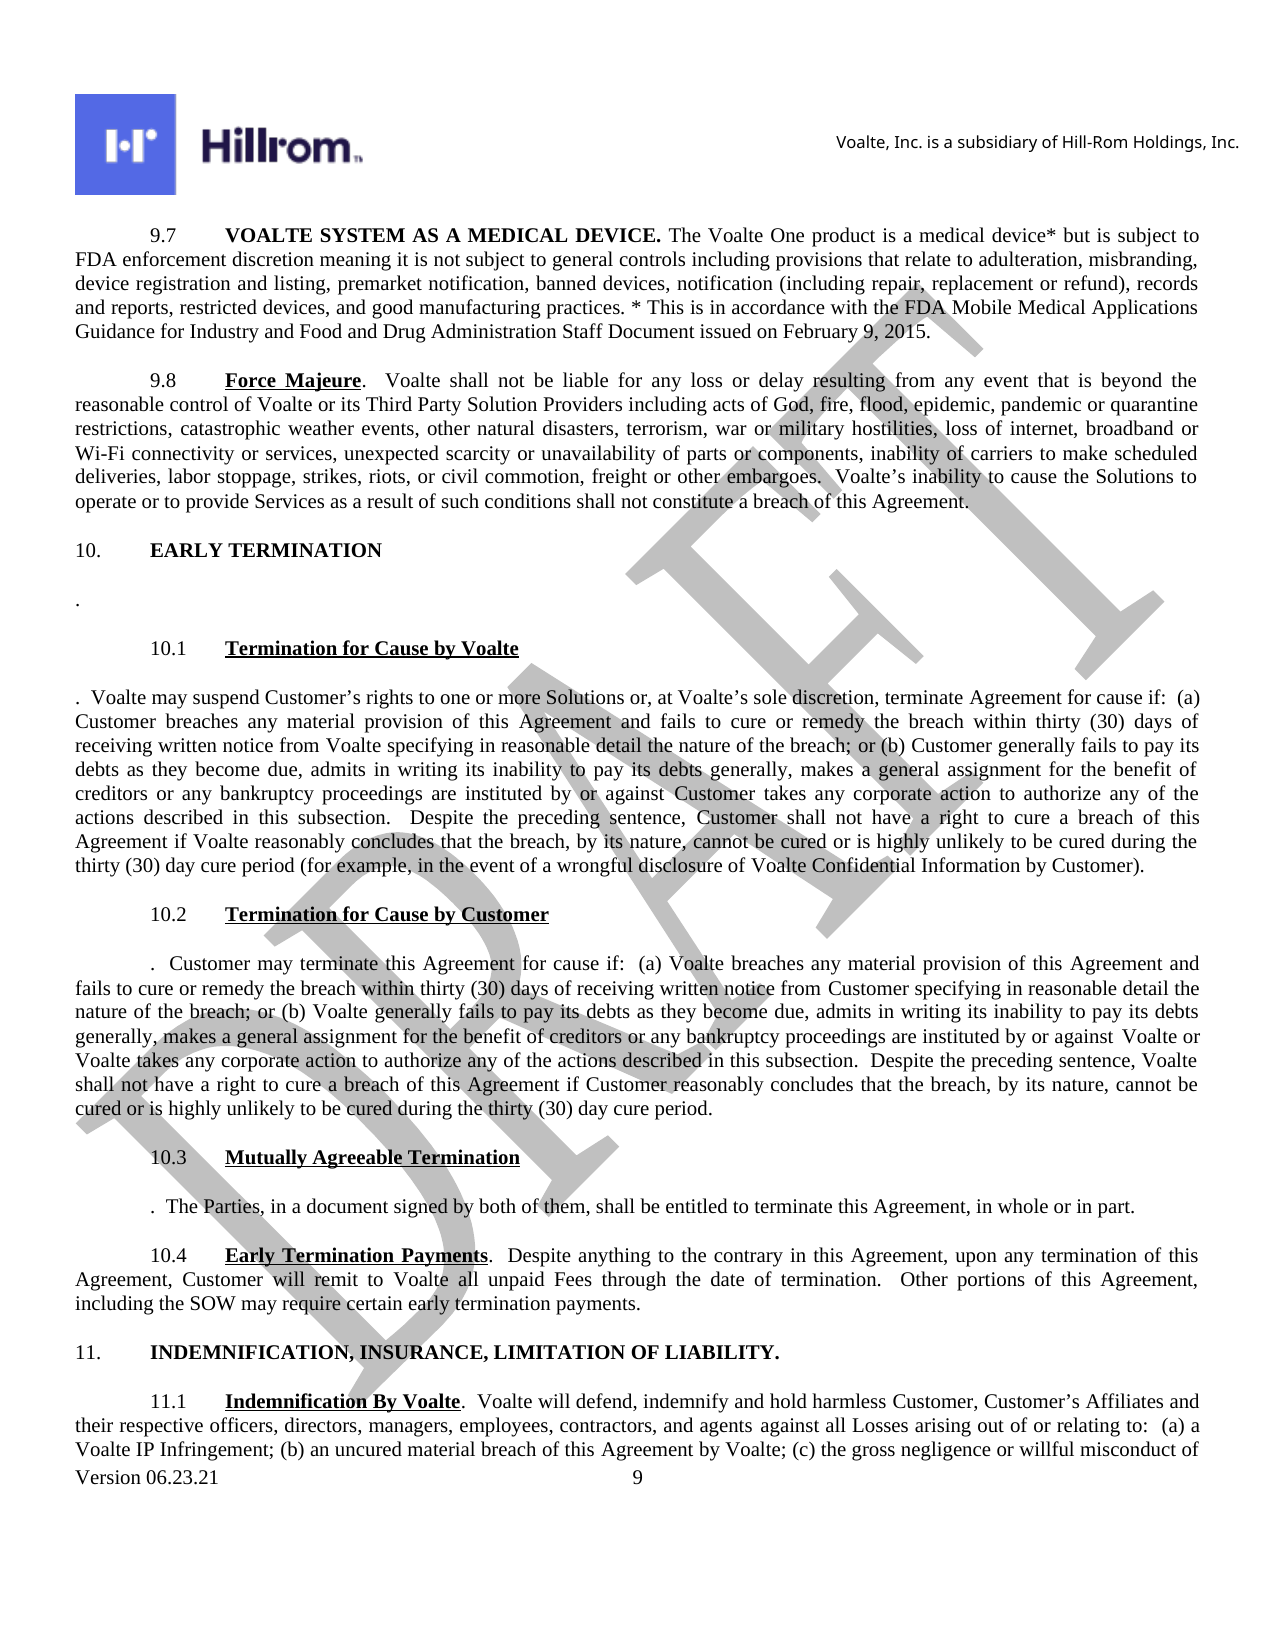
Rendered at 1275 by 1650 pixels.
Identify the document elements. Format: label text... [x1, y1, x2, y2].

text Indemnification, INSURANCE, LIMITATION OF LIABILITY. [75, 1340, 1200, 1364]
text Termination for Cause by Voalte [75, 636, 1200, 660]
text . [75, 587, 1200, 611]
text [75, 1389, 1200, 1461]
text Force Majeure. Voalte shall not be liable for any loss or delay resulting from any event that is beyond the reasonable control of Voalte or its Third Party Solution Providers including acts of God, fire, flood, epidemic, pandemic or quarantine restrictions, catastrophic weather events, other natural disasters, terrorism, war or military hostilities, loss of internet, broadband or Wi-Fi connectivity or services, unexpected scarcity or unavailability of parts or components, inability of carriers to make scheduled deliveries, labor stoppage, strikes, riots, or civil commotion, freight or other embargoes. Voalte’s inability to cause the Solutions to operate or to provide Services as a result of such conditions shall not constitute a breach of this Agreement. [75, 368, 1200, 513]
text . Voalte may suspend Customer’s rights to one or more Solutions or, at Voalte’s sole discretion, terminate Agreement for cause if: (a) Customer breaches any material provision of this Agreement and fails to cure or remedy the breach within thirty (30) days of receiving written notice from Voalte specifying in reasonable detail the nature of the breach; or (b) Customer generally fails to pay its debts as they become due, admits in writing its inability to pay its debts generally, makes a general assignment for the benefit of creditors or any bankruptcy proceedings are instituted by or against Customer takes any corporate action to authorize any of the actions described in this subsection. Despite the preceding sentence, Customer shall not have a right to cure a breach of this Agreement if Voalte reasonably concludes that the breach, by its nature, cannot be cured or is highly unlikely to be cured during the thirty (30) day cure period (for example, in the event of a wrongful disclosure of Voalte Confidential Information by Customer). [75, 685, 1200, 877]
text Early Termination Payments. Despite anything to the contrary in this Agreement, upon any termination of this Agreement, Customer will remit to Voalte all unpaid Fees through the date of termination. Other portions of this Agreement, including the SOW may require certain early termination payments. [75, 1243, 1200, 1315]
text . Customer may terminate this Agreement for cause if: (a) Voalte breaches any material provision of this Agreement and fails to cure or remedy the breach within thirty (30) days of receiving written notice from Customer specifying in reasonable detail the nature of the breach; or (b) Voalte generally fails to pay its debts as they become due, admits in writing its inability to pay its debts generally, makes a general assignment for the benefit of creditors or any bankruptcy proceedings are instituted by or against Voalte or Voalte takes any corporate action to authorize any of the actions described in this subsection. Despite the preceding sentence, Voalte shall not have a right to cure a breach of this Agreement if Customer reasonably concludes that the breach, by its nature, cannot be cured or is highly unlikely to be cured during the thirty (30) day cure period. [75, 951, 1200, 1120]
text early Termination [75, 538, 1200, 562]
text Termination for Cause by Customer [75, 902, 1200, 926]
text VOALTE SYSTEM AS A MEDICAL DEVICE. The Voalte One product is a medical device* but is subject to FDA enforcement discretion meaning it is not subject to general controls including provisions that relate to adulteration, misbranding, device registration and listing, premarket notification, banned devices, notification (including repair, replacement or refund), records and reports, restricted devices, and good manufacturing practices. * This is in accordance with the FDA Mobile Medical Applications Guidance for Industry and Food and Drug Administration Staff Document issued on February 9, 2015. [75, 223, 1200, 343]
text Mutually Agreeable Termination [75, 1145, 1200, 1169]
text . The Parties, in a document signed by both of them, shall be entitled to terminate this Agreement, in whole or in part. [75, 1194, 1200, 1218]
